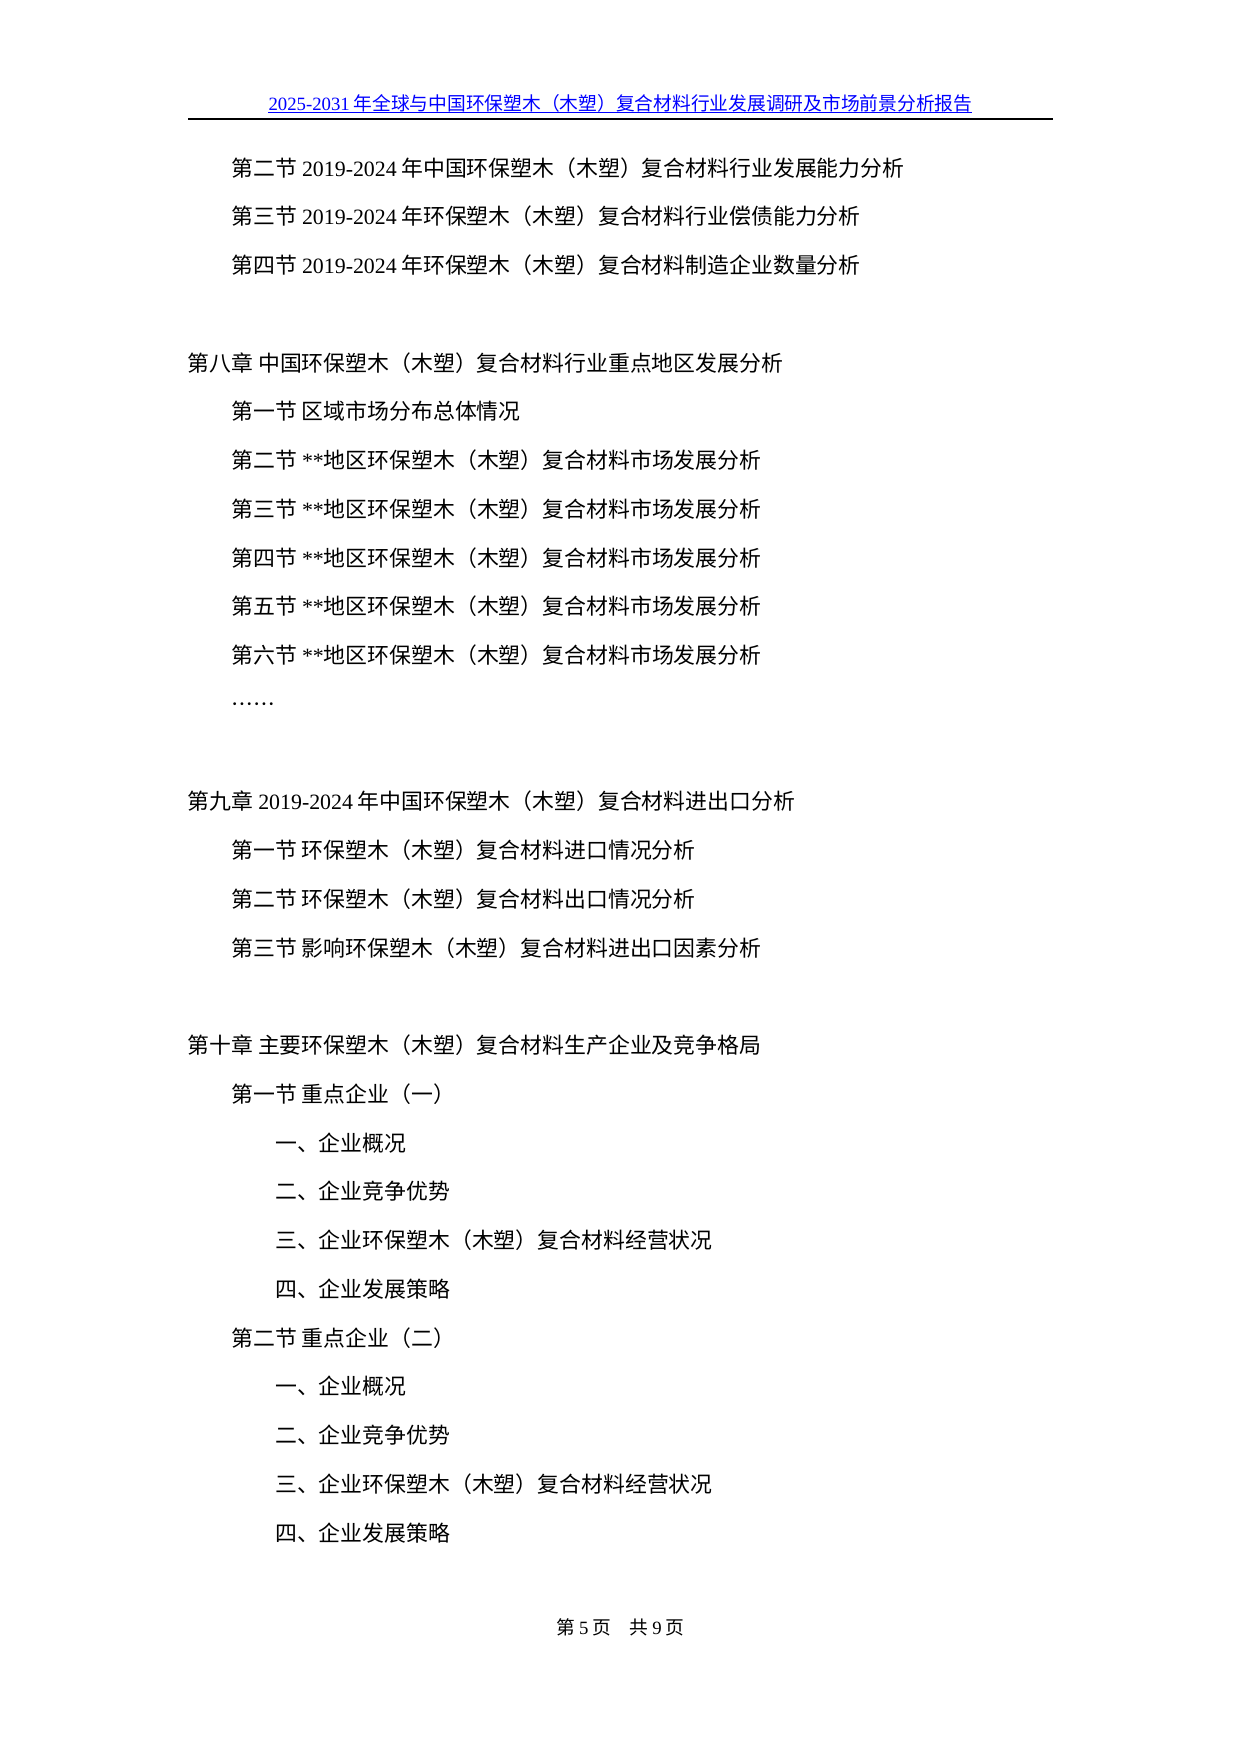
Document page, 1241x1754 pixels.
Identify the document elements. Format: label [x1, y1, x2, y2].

text [187, 150, 1053, 1548]
